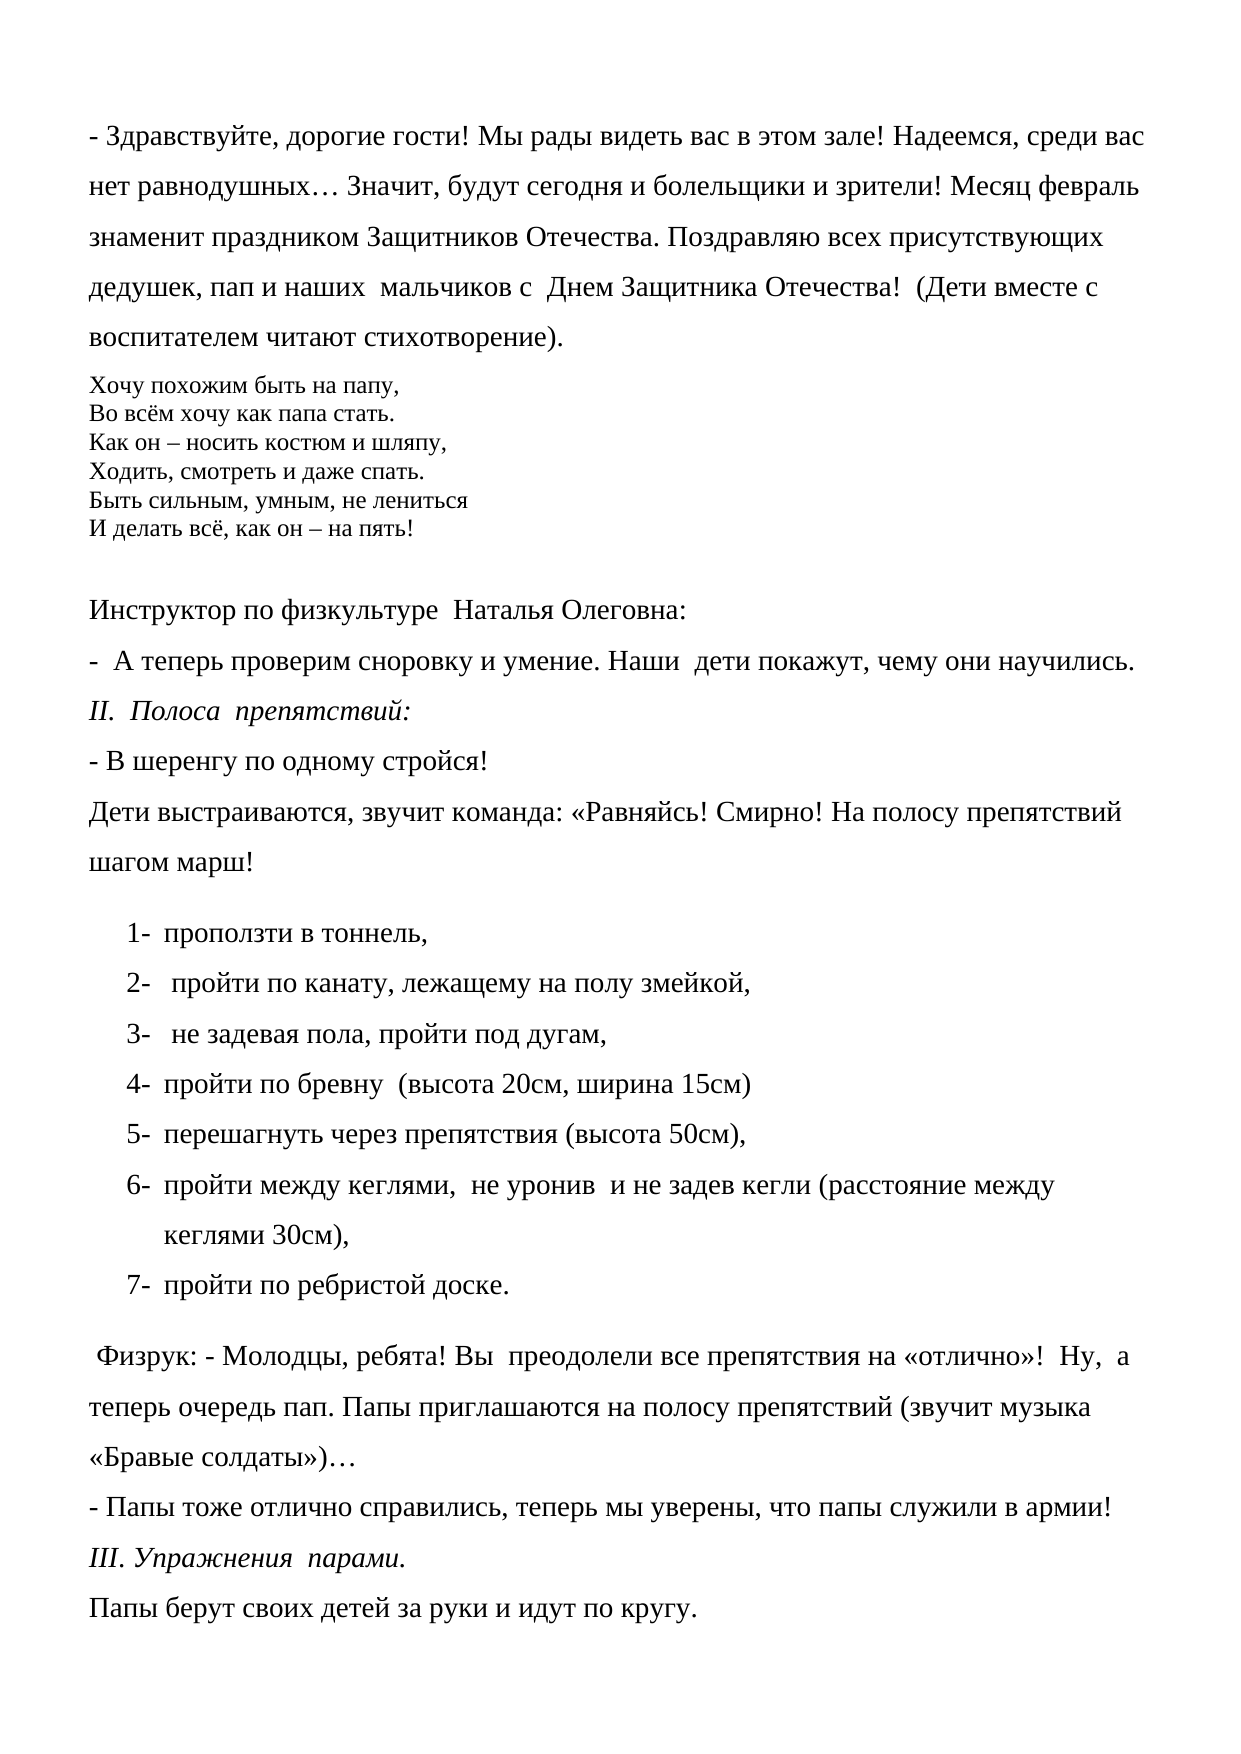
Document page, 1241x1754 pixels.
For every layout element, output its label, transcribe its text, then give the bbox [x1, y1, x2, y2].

text II. Полоса препятствий: [89, 693, 1152, 727]
text Дети выстраиваются, звучит команда: «Равняйсь! Смирно! На полосу препятствий шагом марш! [89, 794, 1152, 878]
list перешагнуть через препятствия (высота 50см), [126, 1116, 1152, 1150]
list пройти по ребристой доске. [126, 1267, 1152, 1301]
text Хочу похожим быть на папу, Во всём хочу как папа стать. Как он – носить костюм и шляпу, Ходить, смотреть и даже спать. Быть сильным, умным, не лениться И делать всё, как он – на пять! [89, 370, 1152, 542]
list не задевая пола, пройти под дугам, [126, 1016, 1152, 1049]
text - Папы тоже отлично справились, теперь мы уверены, что папы служили в армии! [89, 1489, 1152, 1523]
text - А теперь проверим сноровку и умение. Наши дети покажут, чему они научились. [89, 643, 1152, 676]
list пройти по канату, лежащему на полу змейкой, [126, 966, 1152, 999]
text - В шеренгу по одному стройся! [89, 743, 1152, 777]
text Инструктор по физкультуре Наталья Олеговна: [89, 592, 1152, 626]
list пройти по бревну (высота 20см, ширина 15см) [126, 1066, 1152, 1100]
text III. Упражнения парами. [89, 1540, 1152, 1573]
text Физрук: - Молодцы, ребята! Вы преодолели все препятствия на «отлично»! Ну, а теперь очередь пап. Папы приглашаются на полосу препятствий (звучит музыка «Бравые солдаты»)… [89, 1338, 1152, 1473]
text - Здравствуйте, дорогие гости! Мы рады видеть вас в этом зале! Надеемся, среди вас нет равнодушных… Значит, будут сегодня и болельщики и зрители! Месяц февраль знаменит праздником Защитников Отечества. Поздравляю всех присутствующих дедушек, пап и наших мальчиков с Днем Защитника Отечества! (Дети вместе с воспитателем читают стихотворение). [89, 118, 1152, 353]
list пройти между кеглями, не уронив и не задев кегли (расстояние между кеглями 30см), [126, 1167, 1152, 1251]
list проползти в тоннель, [126, 915, 1152, 949]
text Папы берут своих детей за руки и идут по кругу. [89, 1590, 1152, 1624]
